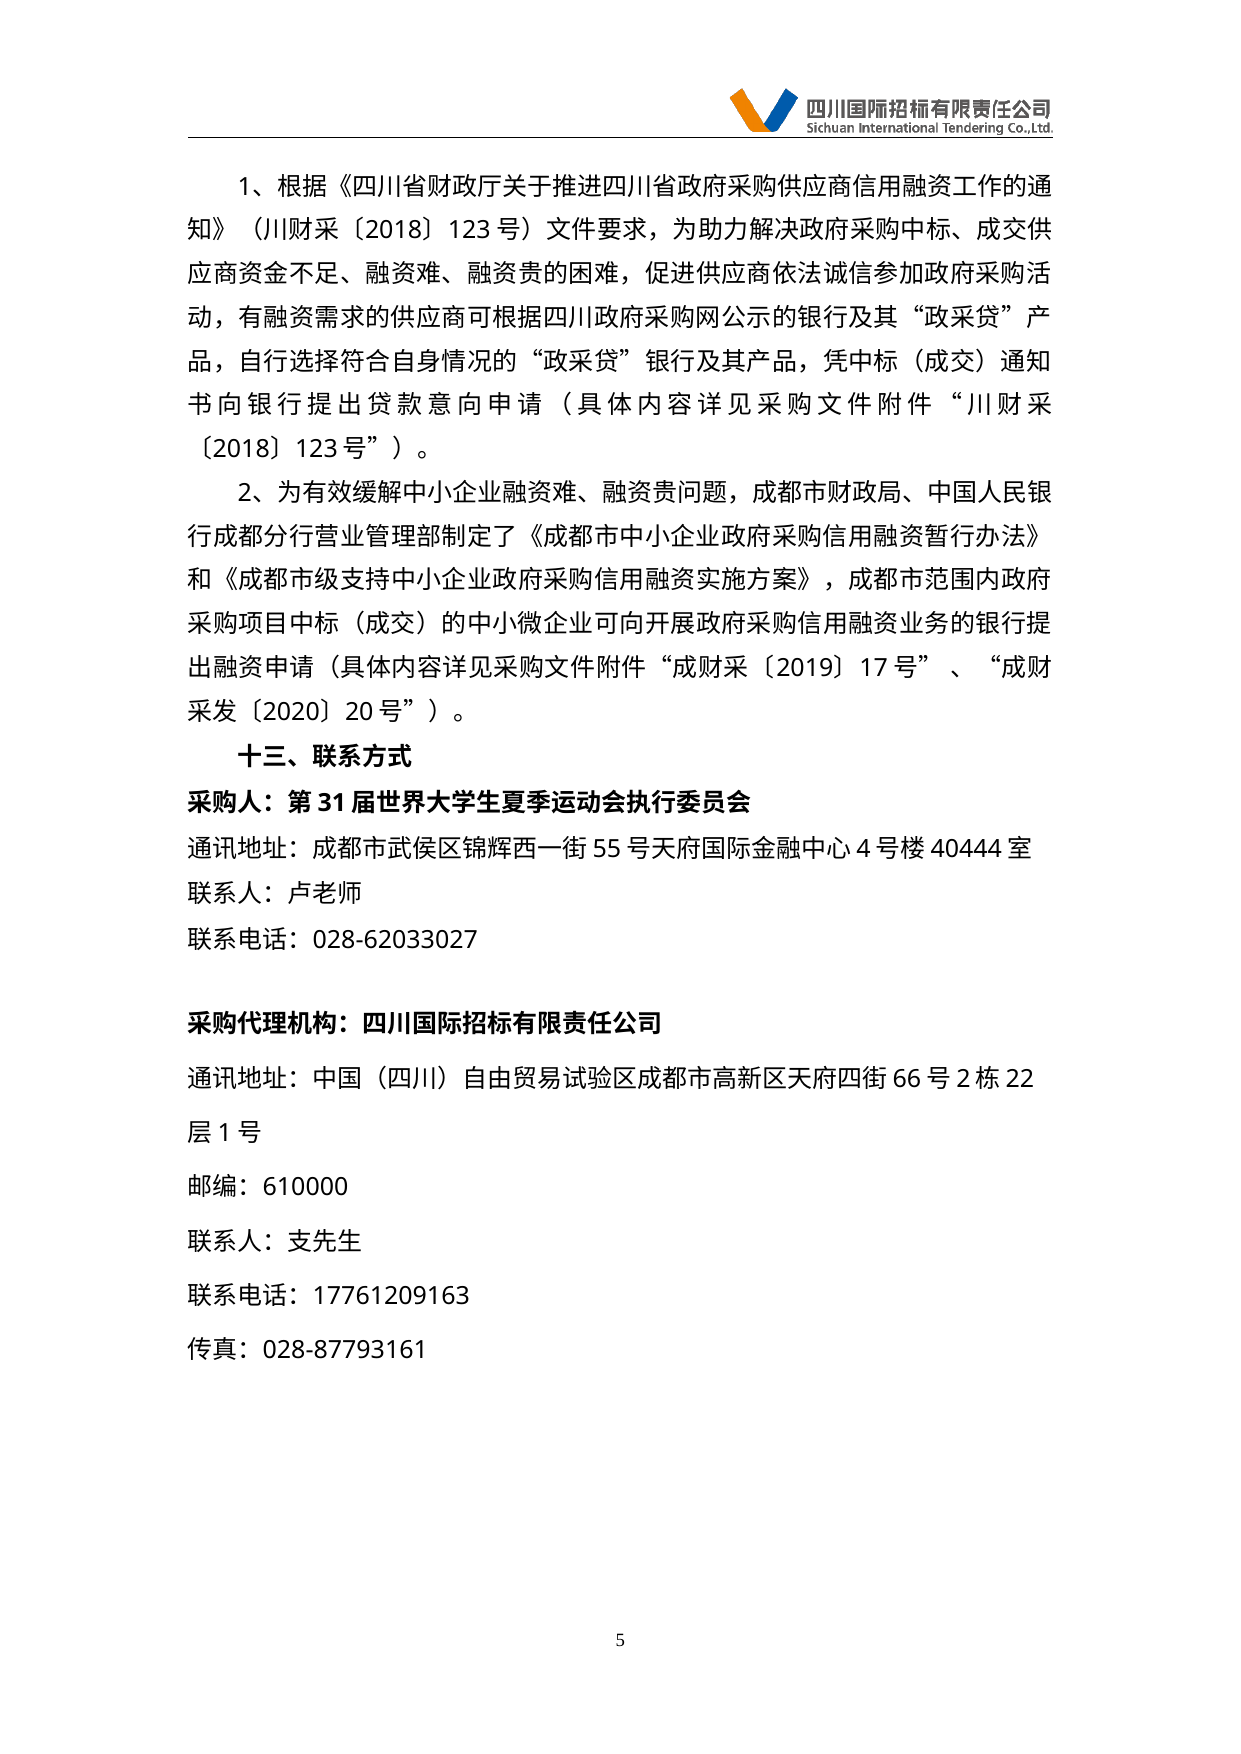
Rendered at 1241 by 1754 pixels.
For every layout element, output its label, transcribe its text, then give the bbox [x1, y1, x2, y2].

text 联系人：支先生 [187, 1221, 1053, 1257]
text 联系电话：028-62033027 [187, 912, 1053, 958]
text 采购人：第31届世界大学生夏季运动会执行委员会 [187, 774, 1053, 820]
text 1、根据《四川省财政厅关于推进四川省政府采购供应商信用融资工作的通知》（川财采〔2018〕123号）文件要求，为助力解决政府采购中标、成交供应商资金不足、融资难、融资贵的困难，促进供应商依法诚信参加政府采购活动，有融资需求的供应商可根据四川政府采购网公示的银行及其“政采贷”产品，自行选择符合自身情况的“政采贷”银行及其产品，凭中标（成交）通知书向银行提出贷款意向申请（具体内容详见采购文件附件“川财采〔2018〕123号”）。 [187, 160, 1053, 466]
text 通讯地址：中国（四川）自由贸易试验区成都市高新区天府四街66号2栋22层1号 [187, 1058, 1053, 1149]
text 通讯地址：成都市武侯区锦辉西一街55号天府国际金融中心4号楼40444室 [187, 820, 1053, 866]
text 邮编：610000 [187, 1167, 1053, 1203]
text 十三、联系方式 [187, 729, 1053, 774]
text 传真：028-87793161 [187, 1330, 1053, 1366]
picture [729, 88, 1053, 135]
text 2、为有效缓解中小企业融资难、融资贵问题，成都市财政局、中国人民银行成都分行营业管理部制定了《成都市中小企业政府采购信用融资暂行办法》和《成都市级支持中小企业政府采购信用融资实施方案》，成都市范围内政府采购项目中标（成交）的中小微企业可向开展政府采购信用融资业务的银行提出融资申请（具体内容详见采购文件附件“成财采〔2019〕17号” 、“成财采发〔2020〕20号”）。 [187, 466, 1053, 729]
text 联系人：卢老师 [187, 866, 1053, 912]
text 采购代理机构：四川国际招标有限责任公司 [187, 1004, 1053, 1040]
text 联系电话：17761209163 [187, 1276, 1053, 1312]
